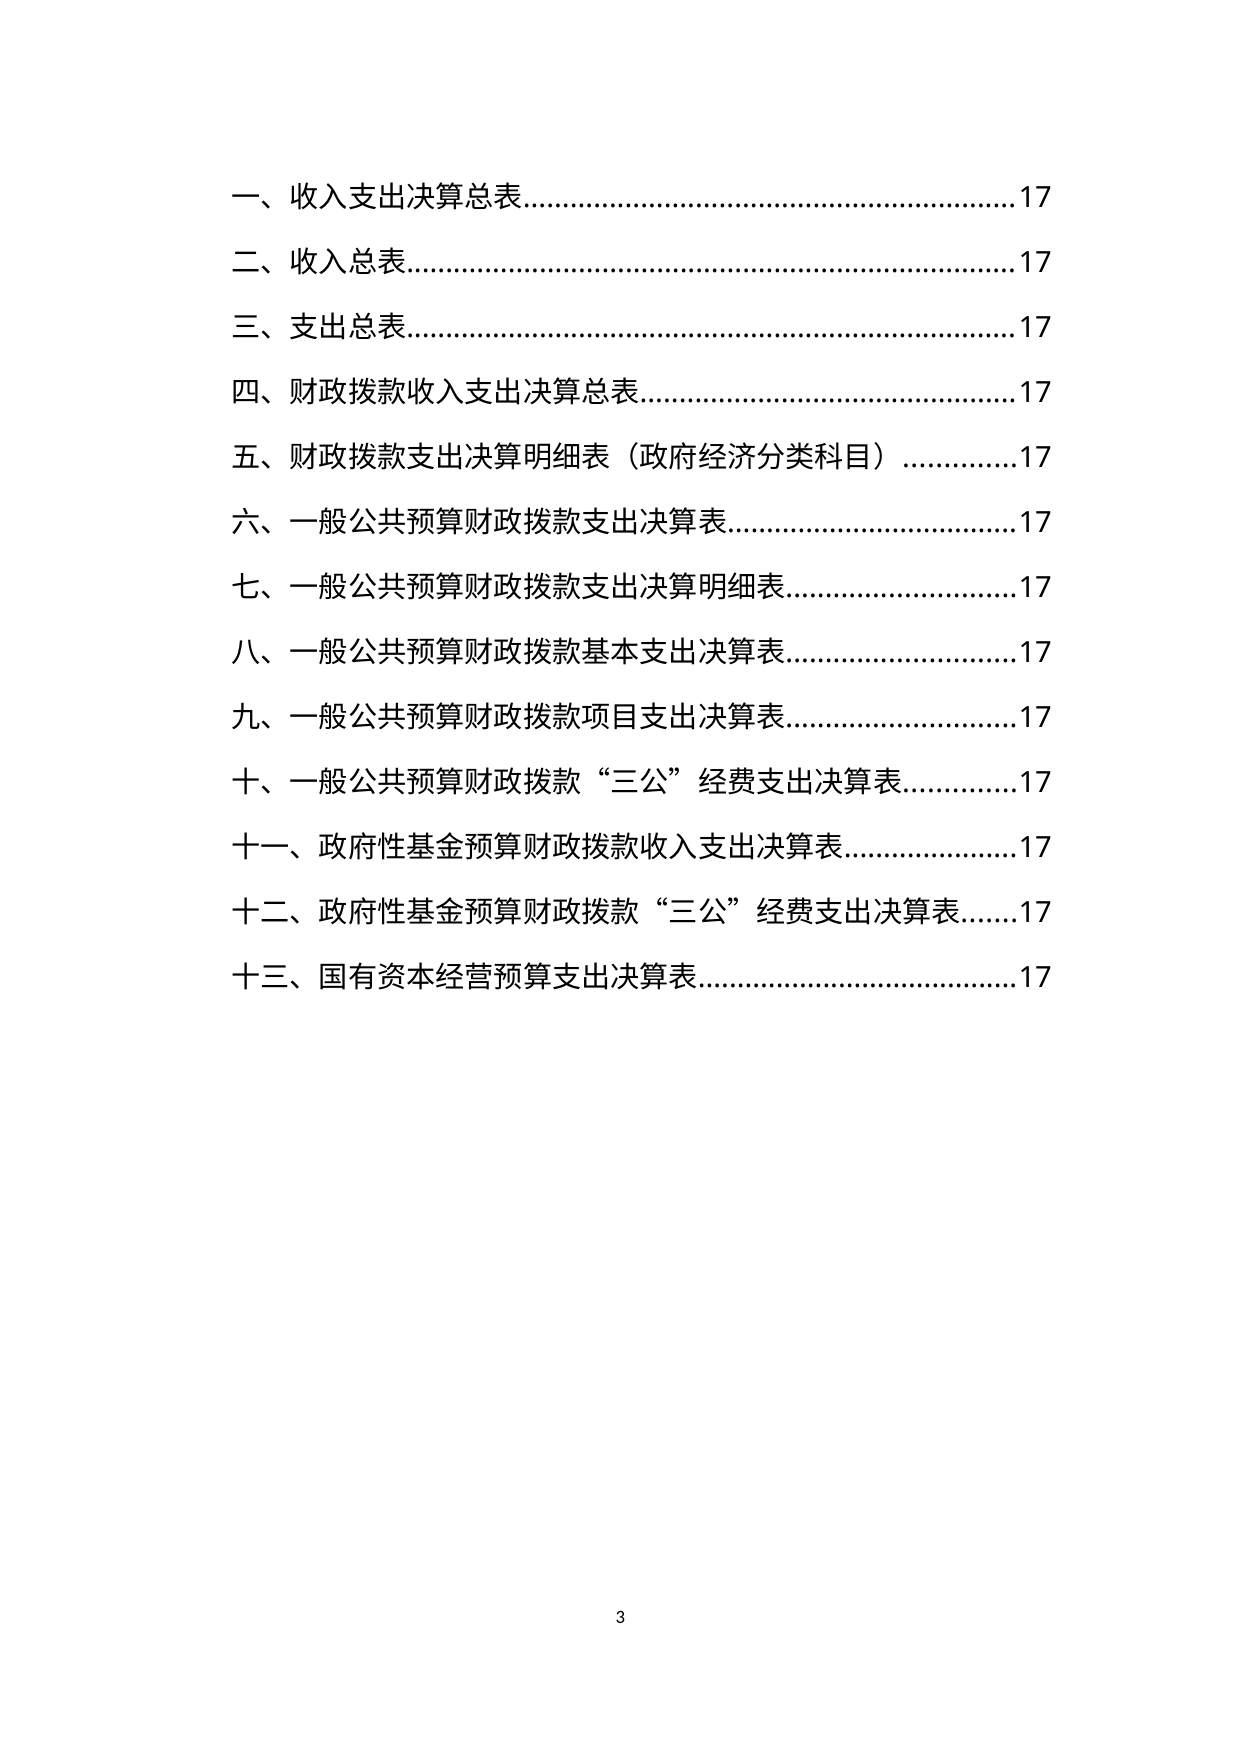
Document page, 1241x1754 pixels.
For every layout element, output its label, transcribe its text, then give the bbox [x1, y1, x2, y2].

text 三、支出总表 17 [231, 292, 1053, 357]
text 十三、国有资本经营预算支出决算表 17 [231, 942, 1053, 1007]
text 十一、政府性基金预算财政拨款收入支出决算表 17 [231, 812, 1053, 877]
text 六、一般公共预算财政拨款支出决算表 17 [231, 487, 1053, 552]
text 一、收入支出决算总表 17 [231, 162, 1053, 227]
text 八、一般公共预算财政拨款基本支出决算表 17 [231, 617, 1053, 682]
text 二、收入总表 17 [231, 227, 1053, 292]
text 十二、政府性基金预算财政拨款“三公”经费支出决算表 17 [231, 877, 1053, 942]
text 十、一般公共预算财政拨款“三公”经费支出决算表 17 [231, 747, 1053, 812]
text 五、财政拨款支出决算明细表（政府经济分类科目） 17 [231, 422, 1053, 487]
text 九、一般公共预算财政拨款项目支出决算表 17 [231, 682, 1053, 747]
text 四、财政拨款收入支出决算总表 17 [231, 357, 1053, 422]
text 七、一般公共预算财政拨款支出决算明细表 17 [231, 552, 1053, 617]
